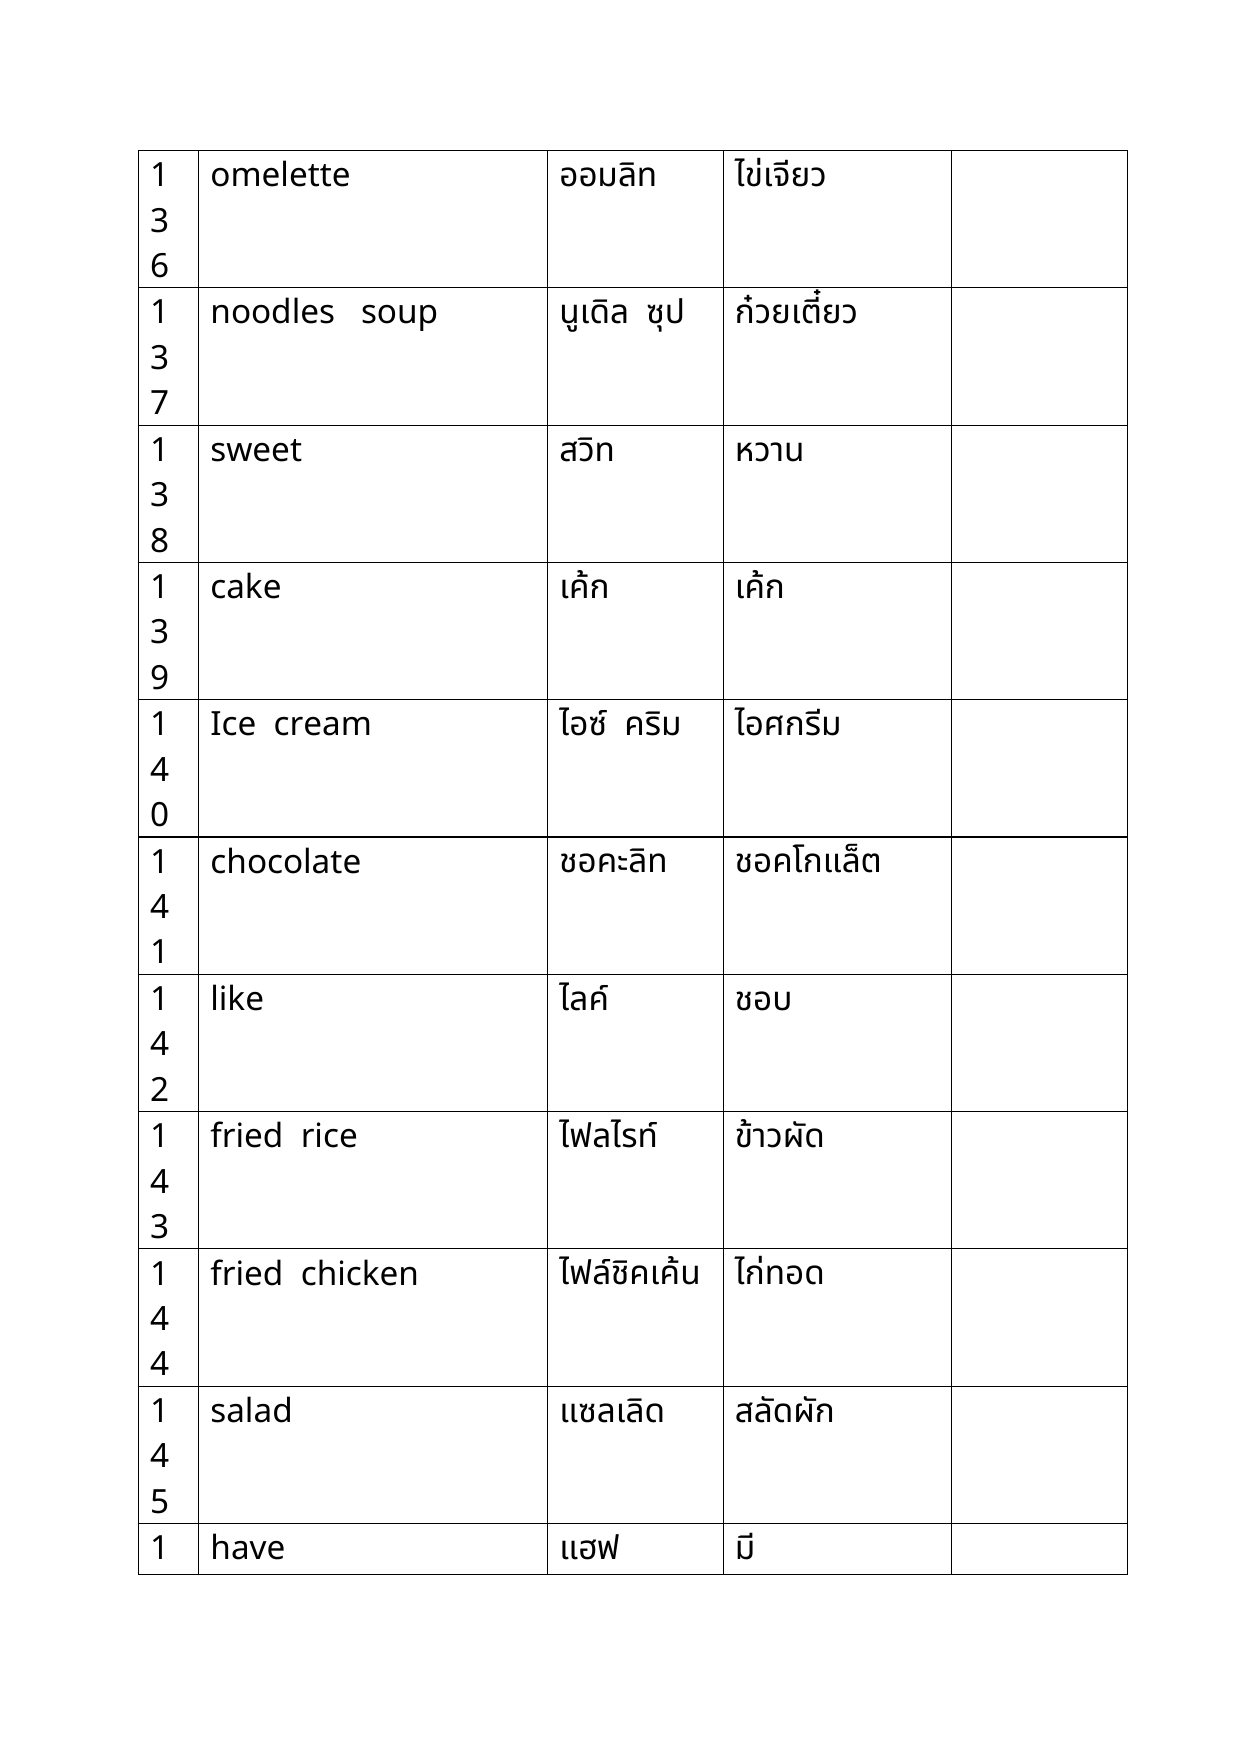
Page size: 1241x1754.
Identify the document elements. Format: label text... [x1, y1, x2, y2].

table_cell 139 [139, 563, 198, 699]
table_cell 140 [139, 700, 198, 836]
table_cell ชอคะลิท [548, 838, 723, 974]
table_cell 137 [139, 288, 198, 424]
table_cell 143 [139, 1112, 198, 1248]
table_cell salad [199, 1387, 547, 1523]
table_cell เค้ก [724, 563, 951, 699]
table_cell chocolate [199, 838, 547, 974]
table_cell นูเดิล ซุป [548, 288, 723, 424]
table_cell ไก่ทอด [724, 1249, 951, 1386]
table_cell like [199, 975, 547, 1111]
table_cell cake [199, 563, 547, 699]
table_cell หวาน [724, 426, 951, 562]
table_cell omelette [199, 151, 547, 287]
table_cell have [199, 1524, 547, 1574]
table_cell 145 [139, 1387, 198, 1523]
table_cell ชอบ [724, 975, 951, 1111]
table_cell ไลค์ [548, 975, 723, 1111]
table_cell [952, 1524, 1127, 1574]
table_cell ไข่เจียว [724, 151, 951, 287]
table_cell สลัดผัก [724, 1387, 951, 1523]
table_cell ไฟล์ชิคเค้น [548, 1249, 723, 1386]
table_cell fried rice [199, 1112, 547, 1248]
table_cell [952, 563, 1127, 699]
table_cell [952, 1112, 1127, 1248]
table_cell sweet [199, 426, 547, 562]
table_cell แซลเลิด [548, 1387, 723, 1523]
table_cell noodles soup [199, 288, 547, 424]
table_cell ก๋วยเตี๋ยว [724, 288, 951, 424]
table_cell เค้ก [548, 563, 723, 699]
table_cell 138 [139, 426, 198, 562]
table_cell [952, 838, 1127, 974]
table_cell ไฟลไรท์ [548, 1112, 723, 1248]
table_cell [952, 426, 1127, 562]
table_cell fried chicken [199, 1249, 547, 1386]
table_cell ออมลิท [548, 151, 723, 287]
table_cell ไอซ์ คริม [548, 700, 723, 836]
table_cell 141 [139, 838, 198, 974]
table_cell มี [724, 1524, 951, 1574]
table_cell 144 [139, 1249, 198, 1386]
table_cell ข้าวผัด [724, 1112, 951, 1248]
table_cell 142 [139, 975, 198, 1111]
table_cell [952, 1249, 1127, 1386]
table_cell แฮฟ [548, 1524, 723, 1574]
table_cell [952, 1387, 1127, 1523]
table_cell [952, 288, 1127, 424]
table_cell ไอศกรีม [724, 700, 951, 836]
table_cell 146 [139, 1524, 198, 1574]
table_cell Ice cream [199, 700, 547, 836]
table_cell สวิท [548, 426, 723, 562]
table_cell 136 [139, 151, 198, 287]
table_cell [952, 700, 1127, 836]
table_cell [952, 151, 1127, 287]
table_cell ชอคโกแล็ต [724, 838, 951, 974]
table_cell [952, 975, 1127, 1111]
